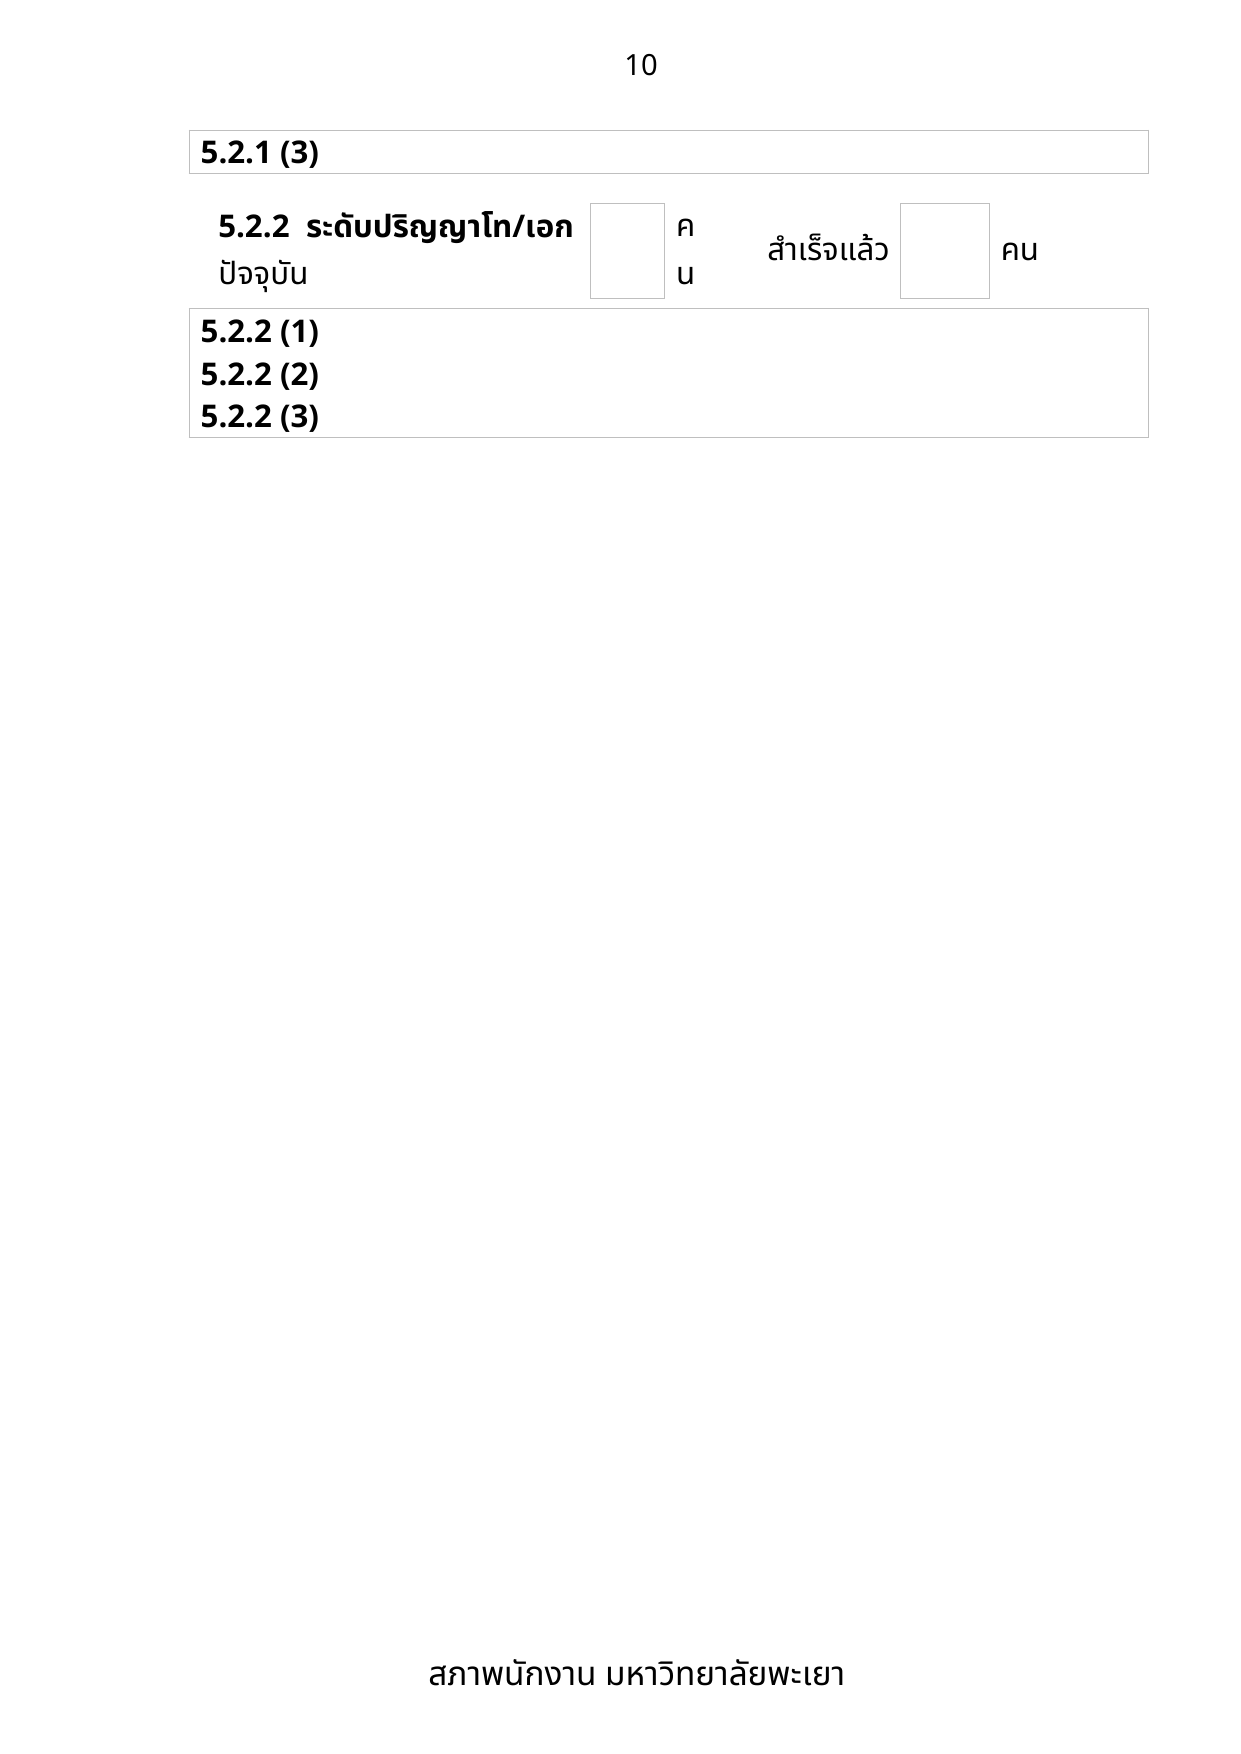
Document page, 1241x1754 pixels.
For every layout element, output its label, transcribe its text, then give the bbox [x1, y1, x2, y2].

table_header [190, 131, 1148, 173]
table_header คน [990, 203, 1137, 298]
table_header คน [665, 203, 723, 298]
table_header [591, 204, 664, 298]
table_header 5.2.2 ระดับปริญญาโท/เอก ปัจจุบัน [207, 203, 590, 298]
table_header 5.2.2 (1) 5.2.2 (2) 5.2.2 (3) [190, 309, 1148, 437]
table_header [901, 204, 989, 298]
table_header สำเร็จแล้ว [724, 203, 900, 298]
